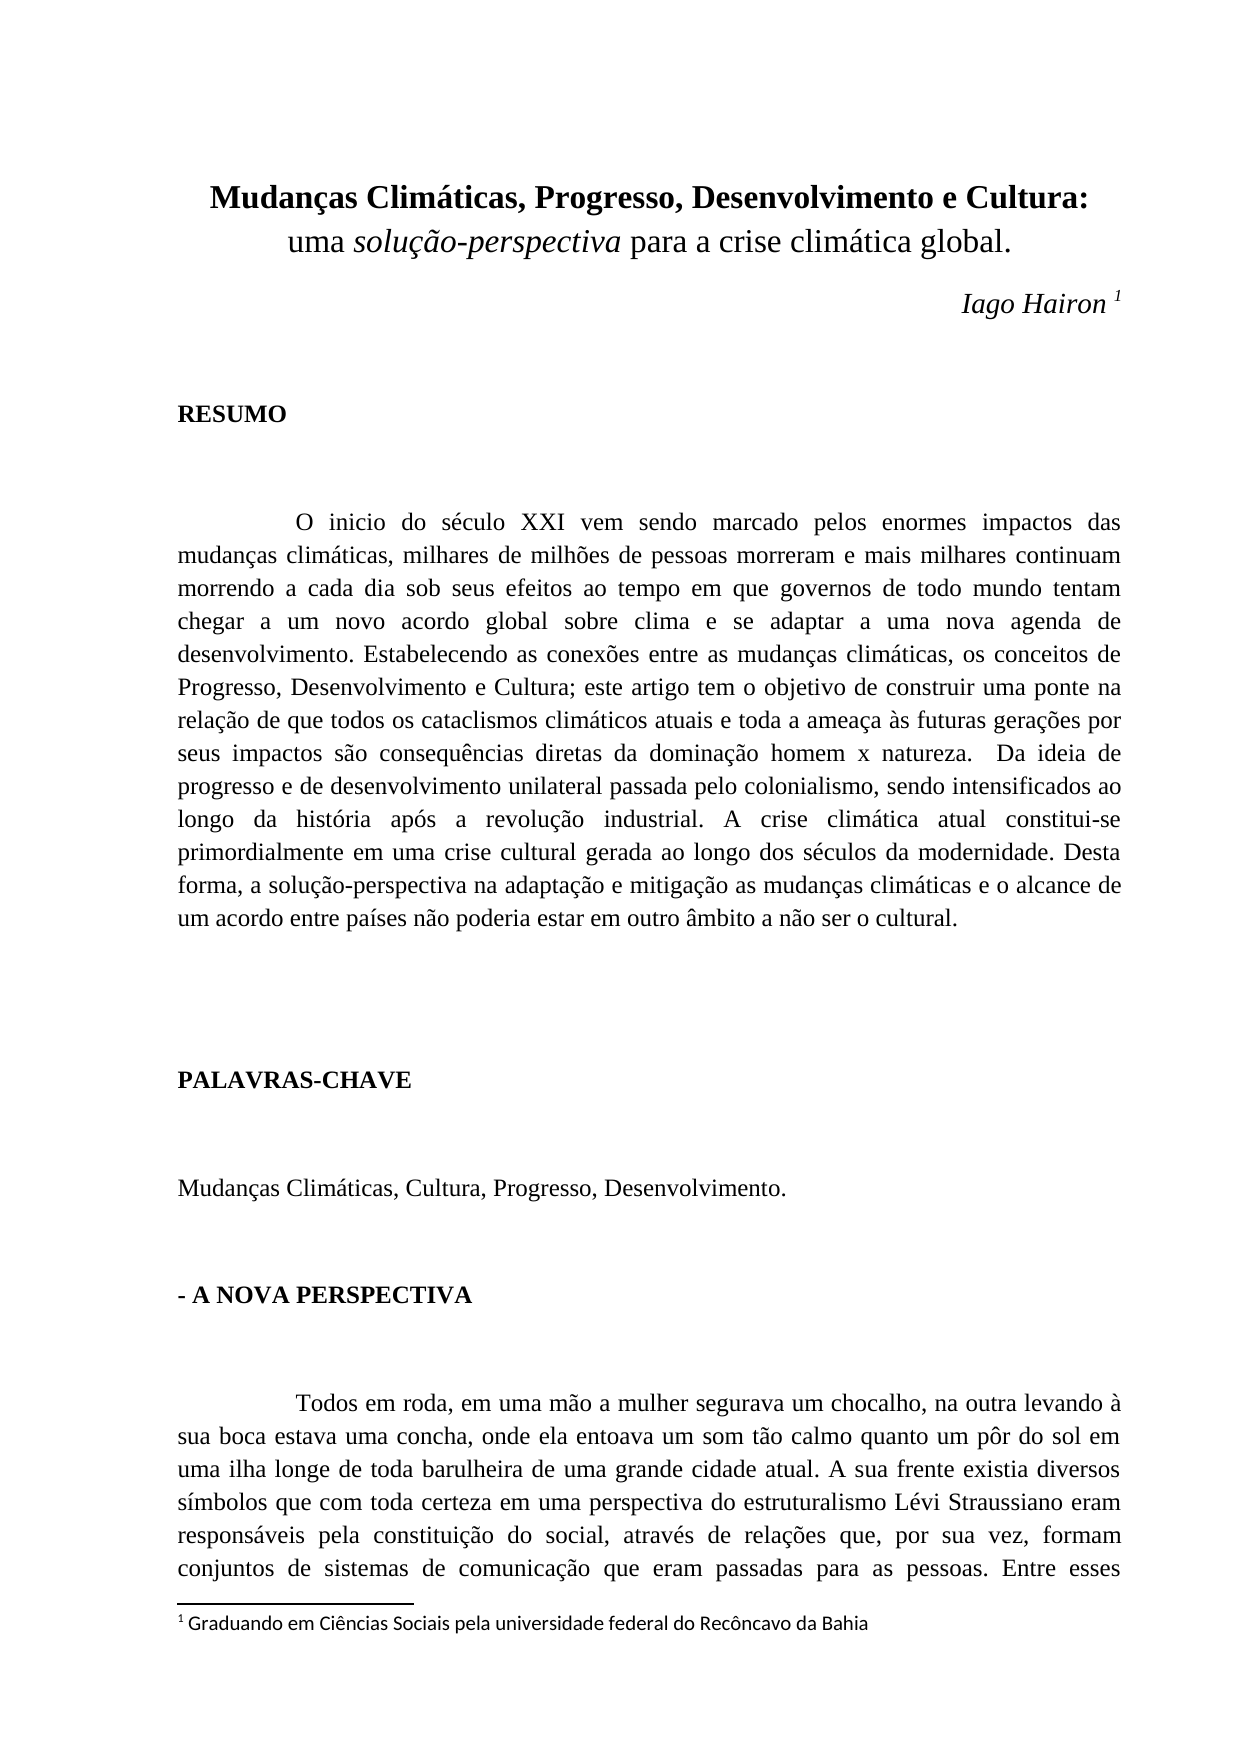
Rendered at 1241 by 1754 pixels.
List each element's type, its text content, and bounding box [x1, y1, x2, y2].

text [177, 1388, 1122, 1582]
text O inicio do século XXI vem sendo marcado pelos enormes impactos das mudanças climáticas, milhares de milhões de pessoas morreram e mais milhares continuam morrendo a cada dia sob seus efeitos ao tempo em que governos de todo mundo tentam chegar a um novo acordo global sobre clima e se adaptar a uma nova agenda de desenvolvimento. Estabelecendo as conexões entre as mudanças climáticas, os conceitos de Progresso, Desenvolvimento e Cultura; este artigo tem o objetivo de construir uma ponte na relação de que todos os cataclismos climáticos atuais e toda a ameaça às futuras gerações por seus impactos são consequências diretas da dominação homem x natureza. Da ideia de progresso e de desenvolvimento unilateral passada pelo colonialismo, sendo intensificados ao longo da história após a revolução industrial. A crise climática atual constitui-se primordialmente em uma crise cultural gerada ao longo dos séculos da modernidade. Desta forma, a solução-perspectiva na adaptação e mitigação as mudanças climáticas e o alcance de um acordo entre países não poderia estar em outro âmbito a não ser o cultural. [177, 507, 1122, 932]
text Mudanças Climáticas, Progresso, Desenvolvimento e Cultura: uma solução-perspectiva para a crise climática global. [177, 177, 1122, 259]
text RESUMO [177, 399, 1122, 428]
text Mudanças Climáticas, Cultura, Progresso, Desenvolvimento. [177, 1173, 1122, 1201]
text PALAVRAS-CHAVE [177, 1065, 1122, 1094]
text - A NOVA PERSPECTIVA [177, 1280, 1122, 1309]
text Iago Hairon [177, 286, 1122, 320]
